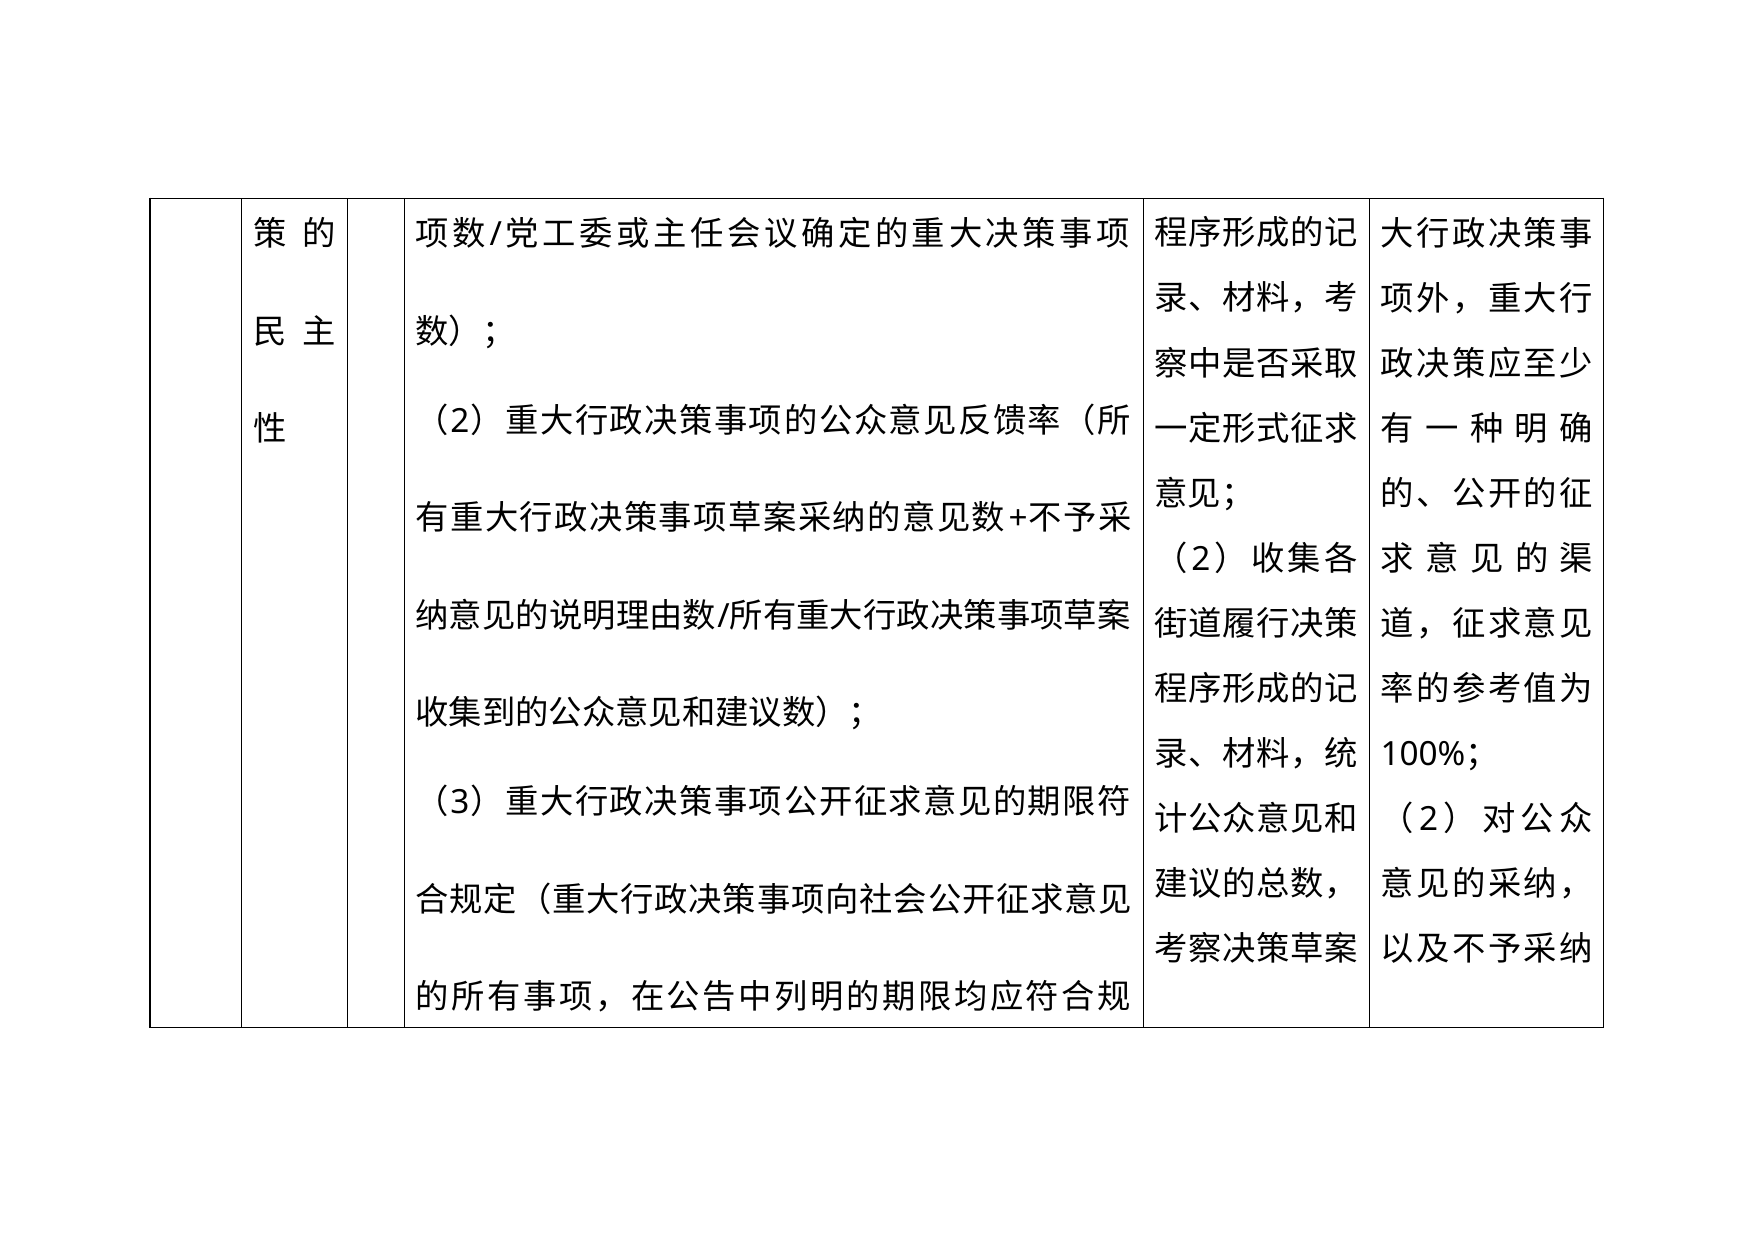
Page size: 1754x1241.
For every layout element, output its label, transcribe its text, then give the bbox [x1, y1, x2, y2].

table_cell 5 [348, 199, 404, 1027]
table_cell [405, 199, 1143, 1027]
table_cell 3.提高决策的民主性 [242, 199, 347, 1027]
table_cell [1144, 199, 1369, 1027]
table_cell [1370, 199, 1603, 1027]
